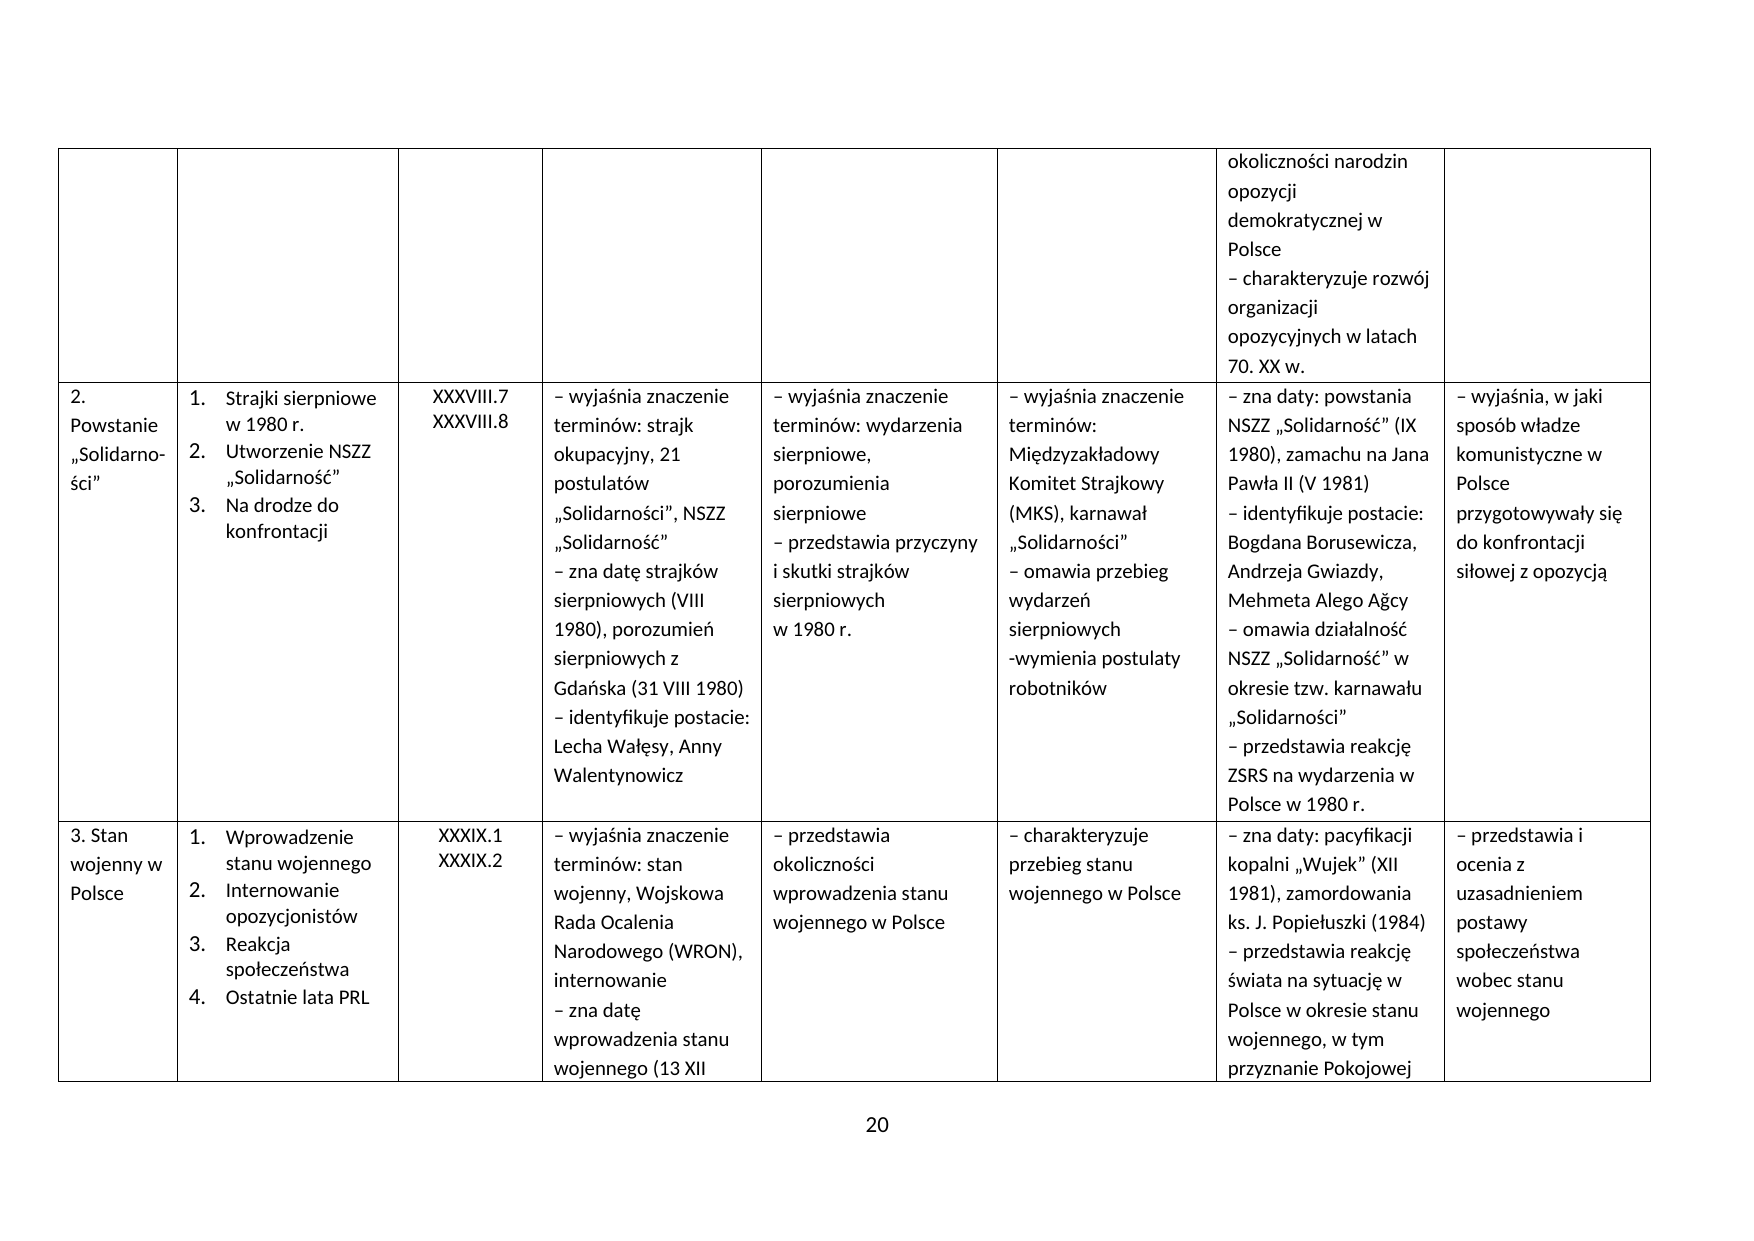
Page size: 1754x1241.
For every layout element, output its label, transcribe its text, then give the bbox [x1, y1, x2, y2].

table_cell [998, 149, 1216, 382]
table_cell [1445, 149, 1650, 382]
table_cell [59, 149, 177, 382]
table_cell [1217, 149, 1444, 382]
table_cell – wyjaśnia znaczenie terminów: wydarzenia sierpniowe, porozumienia sierpniowe – przedstawia przyczyny i skutki strajków sierpniowych w 1980 r. [762, 383, 997, 821]
table_cell – wyjaśnia znaczenie terminów: strajk okupacyjny, 21 postulatów „Solidarności”, NSZZ „Solidarność” – zna datę strajków sierpniowych (VIII 1980), porozumień sierpniowych z Gdańska (31 VIII 1980) – identyfikuje postacie: Lecha Wałęsy, Anny Walentynowicz [543, 383, 761, 821]
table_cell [399, 149, 542, 382]
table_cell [1217, 822, 1444, 1081]
table_cell – wyjaśnia, w jaki sposób władze komunistyczne w Polsce przygotowywały się do konfrontacji siłowej z opozycją [1445, 383, 1650, 821]
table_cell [543, 149, 761, 382]
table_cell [998, 822, 1216, 1081]
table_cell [1445, 822, 1650, 1081]
table_cell Strajki sierpniowe w 1980 r. Utworzenie NSZZ „Solidarność” Na drodze do konfrontacji [178, 383, 398, 821]
table_cell – wyjaśnia znaczenie terminów: Międzyzakładowy Komitet Strajkowy (MKS), karnawał „Solidarności” – omawia przebieg wydarzeń sierpniowych -wymienia postulaty robotników [998, 383, 1216, 821]
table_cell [59, 822, 177, 1081]
table_cell – zna daty: powstania NSZZ „Solidarność” (IX 1980), zamachu na Jana Pawła II (V 1981) – identyfikuje postacie: Bogdana Borusewicza, Andrzeja Gwiazdy, Mehmeta Alego Ağcy – omawia działalność NSZZ „Solidarność” w okresie tzw. karnawału „Solidarności” – przedstawia reakcję ZSRS na wydarzenia w Polsce w 1980 r. [1217, 383, 1444, 821]
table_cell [762, 149, 997, 382]
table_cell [762, 822, 997, 1081]
table_cell 2. Powstanie „Solidarno-ści” [59, 383, 177, 821]
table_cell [178, 149, 398, 382]
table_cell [178, 822, 398, 1081]
table_cell XXXIX.1 XXXIX.2 [399, 822, 542, 1081]
table_cell XXXVIII.7 XXXVIII.8 [399, 383, 542, 821]
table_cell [543, 822, 761, 1081]
